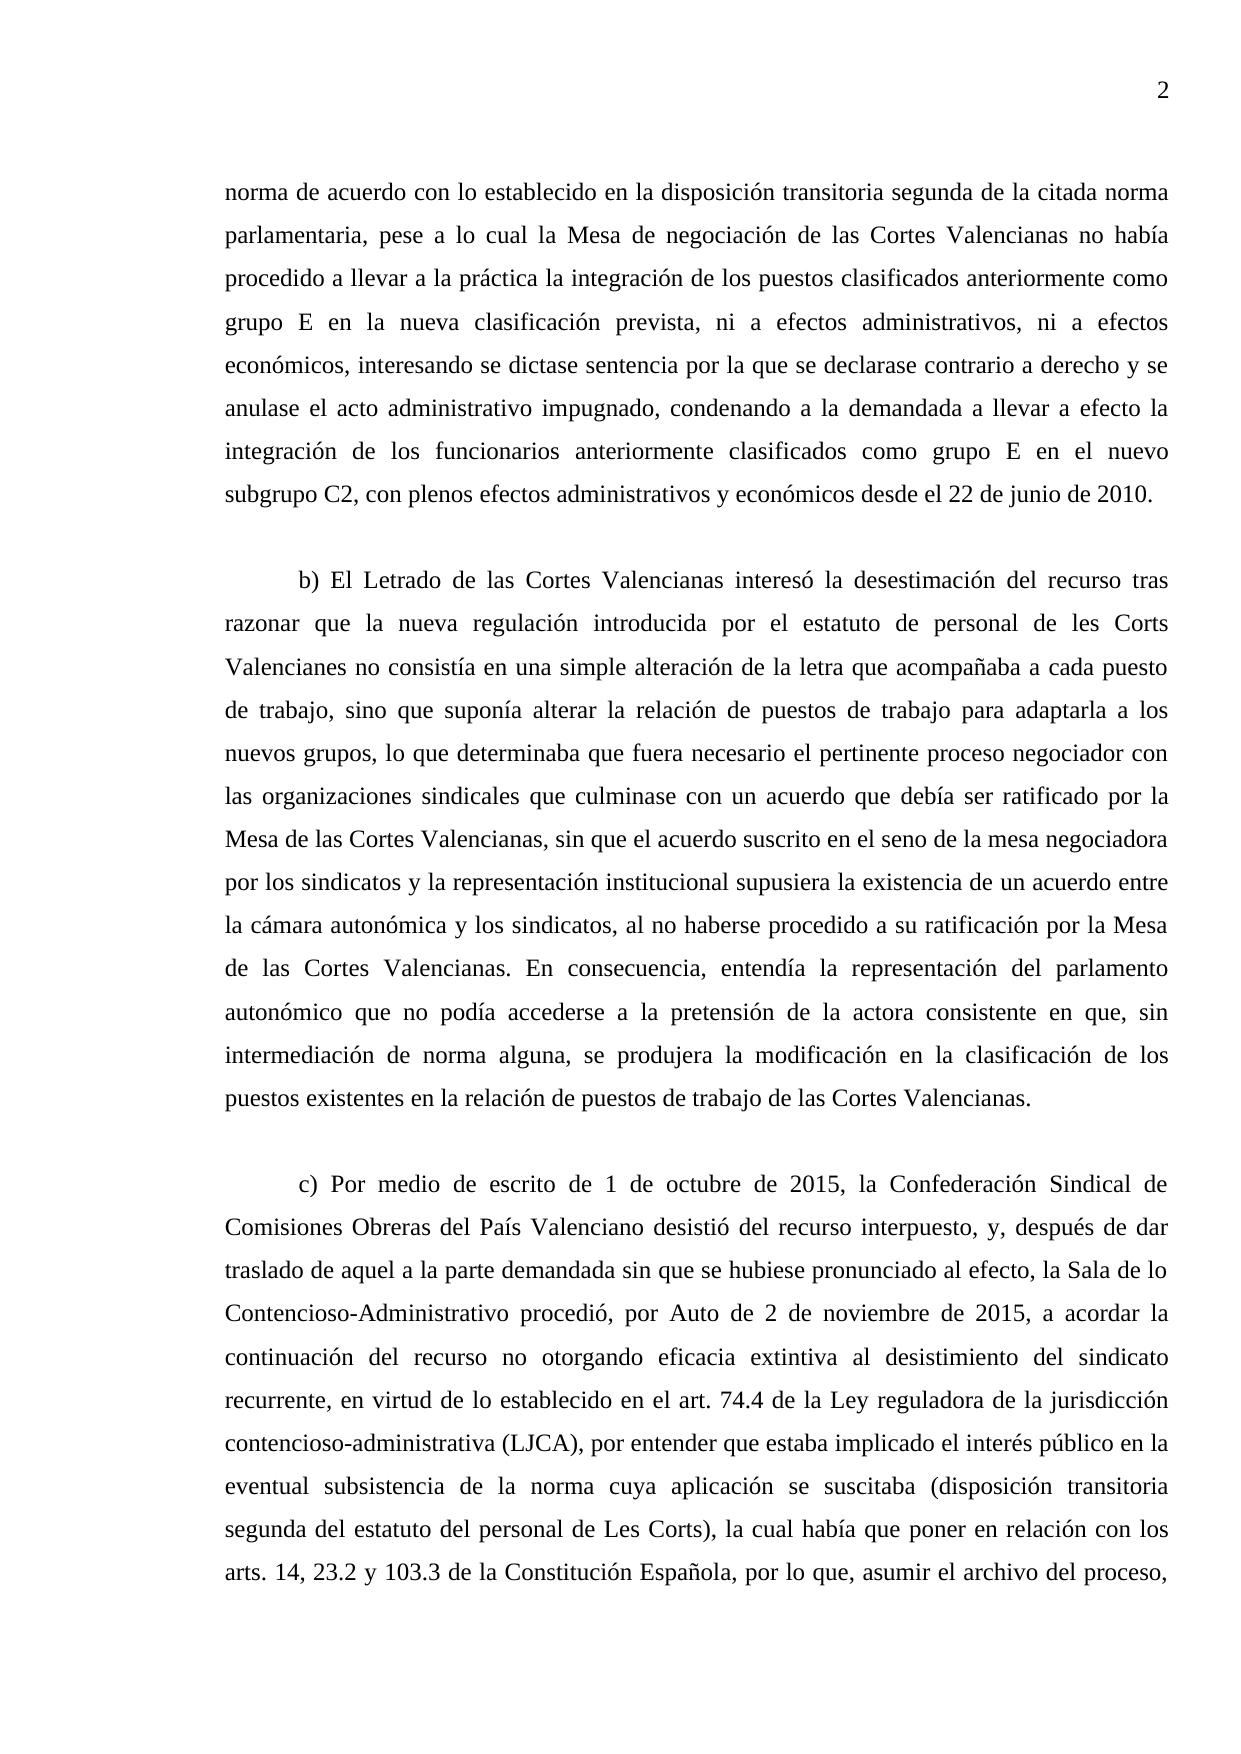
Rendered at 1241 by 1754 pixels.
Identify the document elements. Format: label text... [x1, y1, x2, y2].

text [224, 1169, 1169, 1586]
text b) El Letrado de las Cortes Valencianas interesó la desestimación del recurso tras razonar que la nueva regulación introducida por el estatuto de personal de les Corts Valencianes no consistía en una simple alteración de la letra que acompañaba a cada puesto de trabajo, sino que suponía alterar la relación de puestos de trabajo para adaptarla a los nuevos grupos, lo que determinaba que fuera necesario el pertinente proceso negociador con las organizaciones sindicales que culminase con un acuerdo que debía ser ratificado por la Mesa de las Cortes Valencianas, sin que el acuerdo suscrito en el seno de la mesa negociadora por los sindicatos y la representación institucional supusiera la existencia de un acuerdo entre la cámara autonómica y los sindicatos, al no haberse procedido a su ratificación por la Mesa de las Cortes Valencianas. En consecuencia, entendía la representación del parlamento autonómico que no podía accederse a la pretensión de la actora consistente en que, sin intermediación de norma alguna, se produjera la modificación en la clasificación de los puestos existentes en la relación de puestos de trabajo de las Cortes Valencianas. [224, 565, 1169, 1112]
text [224, 177, 1169, 508]
